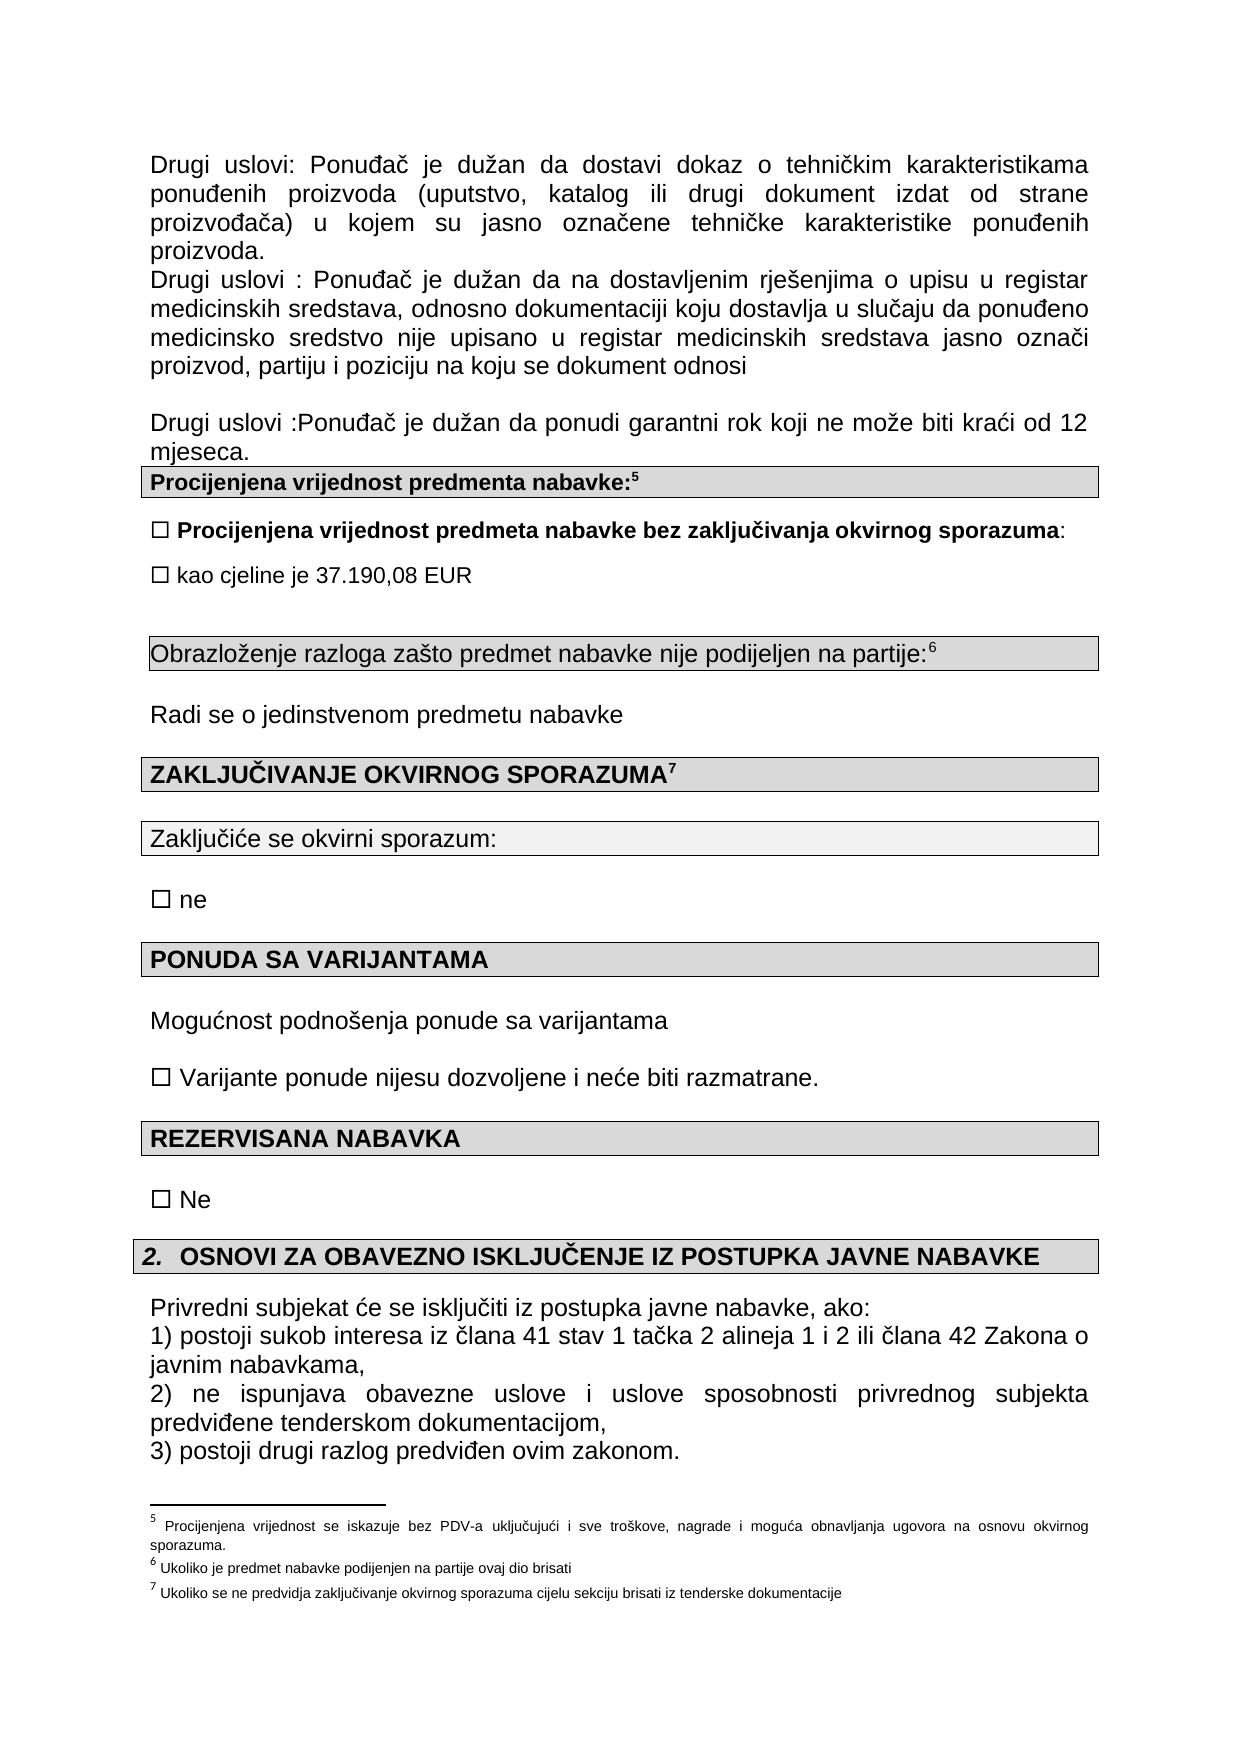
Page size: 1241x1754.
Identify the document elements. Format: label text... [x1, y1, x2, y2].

text Radi se o jedinstvenom predmetu nabavke [150, 699, 1090, 728]
text Ne [150, 1185, 1090, 1214]
text kao cjeline je 37.190,08 EUR [150, 562, 1090, 588]
text Zaključiće se okvirni sporazum: [142, 822, 1098, 855]
text Drugi uslovi :Ponuđač je dužan da ponudi garantni rok koji ne može biti kraći od 12 mjeseca. [150, 408, 1090, 466]
text Obrazloženje razloga zašto predmet nabavke nije podijeljen na partije: [150, 637, 1098, 670]
list OSNOVI ZA OBAVEZNO ISKLJUČENJE IZ POSTUPKA JAVNE NABAVKE [134, 1240, 1098, 1273]
text REZERVISANA NABAVKA [142, 1122, 1098, 1155]
text 2) ne ispunjava obavezne uslove i uslove sposobnosti privrednog subjekta predviđene tenderskom dokumentacijom, [150, 1379, 1090, 1436]
text PONUDA SA VARIJANTAMA [142, 943, 1098, 976]
text Varijante ponude nijesu dozvoljene i neće biti razmatrane. [150, 1063, 1090, 1092]
text ZAKLJUČIVANJE OKVIRNOG SPORAZUMA [142, 758, 1098, 791]
text Mogućnost podnošenja ponude sa varijantama [150, 1006, 1090, 1035]
text 1) postoji sukob interesa iz člana 41 stav 1 tačka 2 alineja 1 i 2 ili člana 42 Zakona o javnim nabavkama, [150, 1321, 1090, 1379]
text Drugi uslovi: Ponuđač je dužan da dostavi dokaz o tehničkim karakteristikama ponuđenih proizvoda (uputstvo, katalog ili drugi dokument izdat od strane proizvođača) u kojem su jasno označene tehničke karakteristike ponuđenih proizvoda. [150, 150, 1090, 265]
text Drugi uslovi : Ponuđač je dužan da na dostavljenim rješenjima o upisu u registar medicinskih sredstava, odnosno dokumentaciji koju dostavlja u slučaju da ponuđeno medicinsko sredstvo nije upisano u registar medicinskih sredstava jasno označi proizvod, partiju i poziciju na koju se dokument odnosi [150, 265, 1090, 380]
text 3) postoji drugi razlog predviđen ovim zakonom. [150, 1436, 1090, 1465]
text Procijenjena vrijednost predmenta nabavke: [142, 467, 1098, 497]
text Privredni subjekat će se isključiti iz postupka javne nabavke, ako: [150, 1293, 1090, 1321]
text ne [150, 884, 1090, 913]
text Procijenjena vrijednost predmeta nabavke bez zaključivanja okvirnog sporazuma: [150, 517, 1090, 543]
